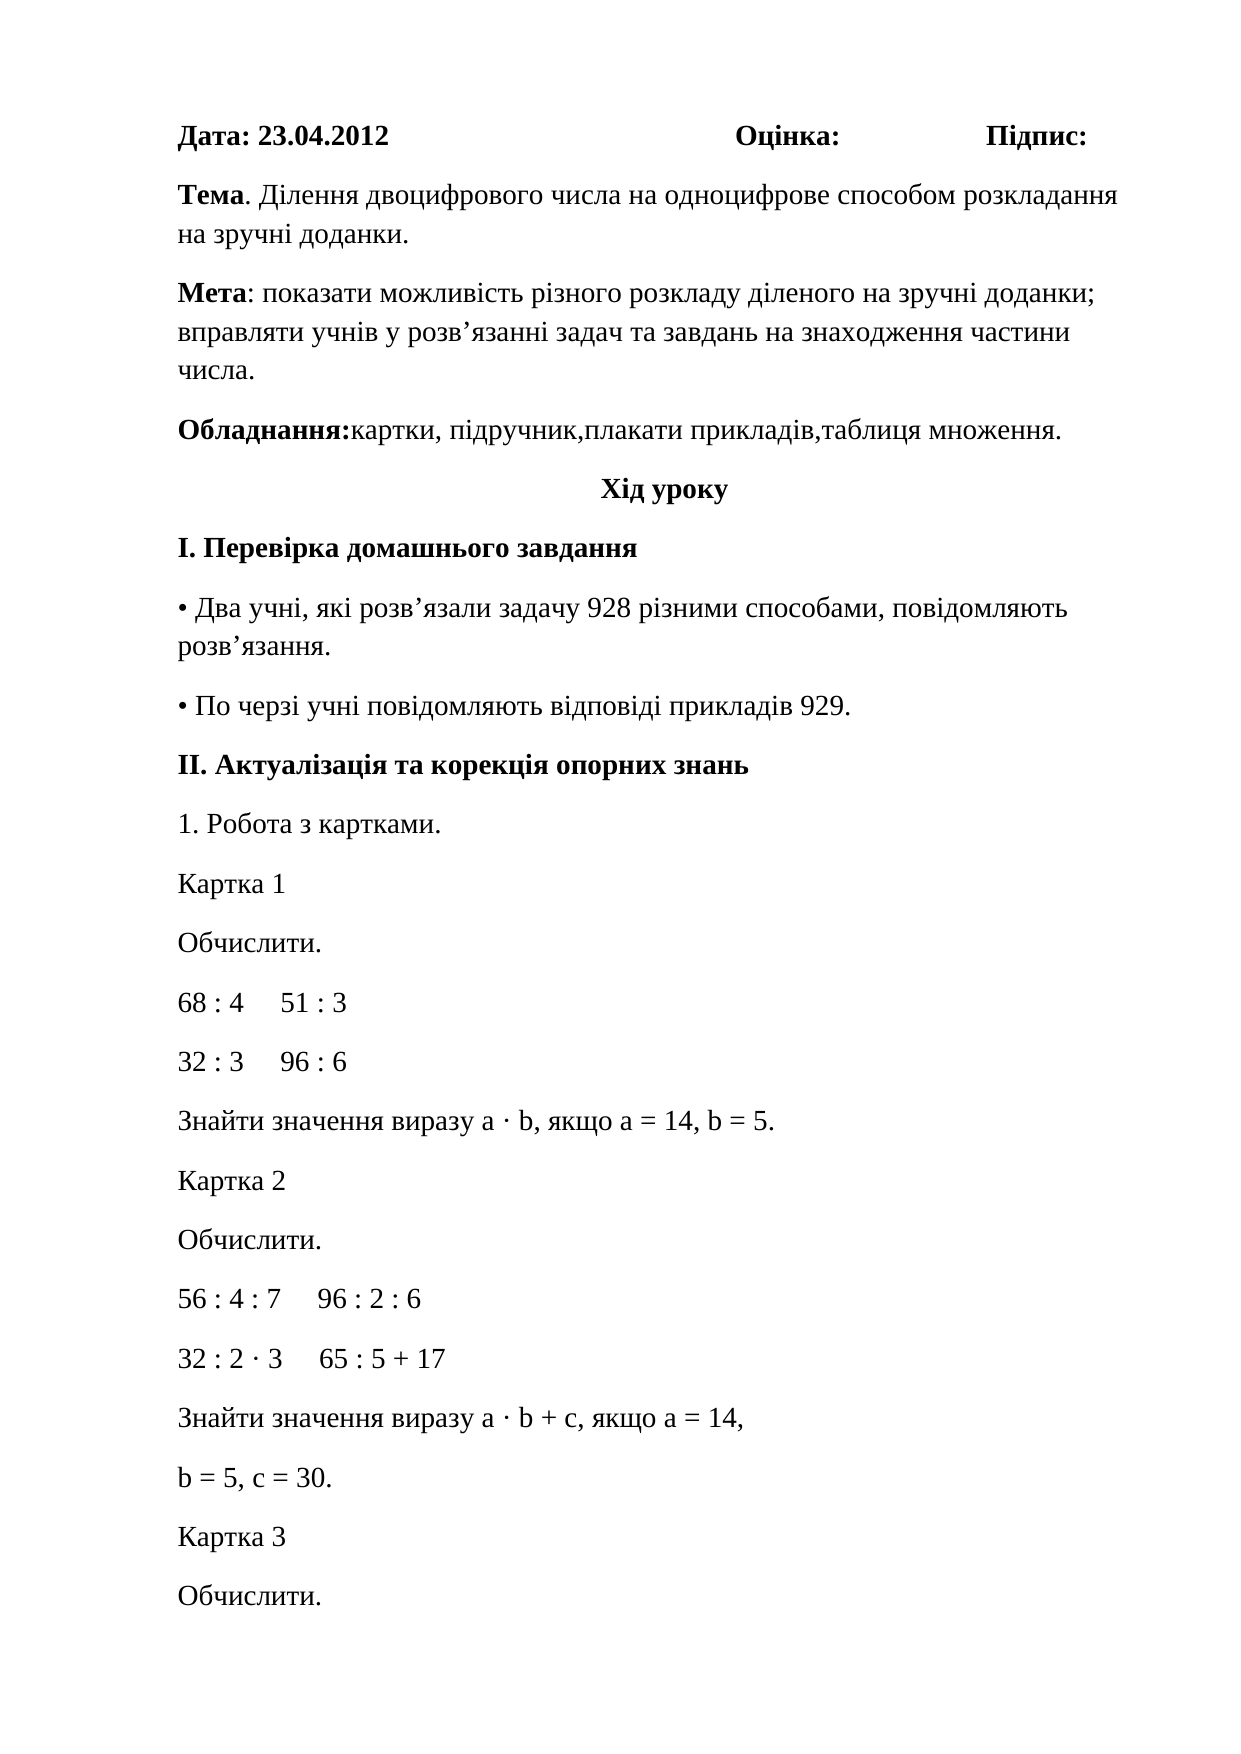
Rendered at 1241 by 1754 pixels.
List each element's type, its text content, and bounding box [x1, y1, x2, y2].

text 1. Робота з картками. [177, 807, 1152, 840]
text 68 : 4 51 : 3 [177, 985, 1152, 1018]
text • Два учні, які розв’язали задачу 928 різними способами, повідомляють розв’язання. [177, 590, 1152, 662]
text Хід уроку [177, 471, 1152, 505]
text 32 : 3 96 : 6 [177, 1044, 1152, 1078]
text Обчислити. [177, 1222, 1152, 1256]
text Знайти значення виразу a · b, якщо a = 14, b = 5. [177, 1103, 1152, 1137]
text Обладнання:картки, підручник,плакати прикладів,таблиця множення. [177, 412, 1152, 445]
text Тема. Ділення двоцифрового числа на одноцифрове способом розкладання на зручні доданки. [177, 177, 1152, 249]
text Мета: показати можливість різного розкладу діленого на зручні доданки; вправляти учнів у розв’язанні задач та завдань на знаходження частини числа. [177, 275, 1152, 386]
text Знайти значення виразу a · b + c, якщо a = 14, [177, 1400, 1152, 1434]
text Обчислити. [177, 925, 1152, 959]
text II. Актуалізація та корекція опорних знань [177, 747, 1152, 781]
text • По черзі учні повідомляють відповіді прикладів 929. [177, 688, 1152, 721]
text 32 : 2 · 3 65 : 5 + 17 [177, 1341, 1152, 1374]
text I. Перевірка домашнього завдання [177, 531, 1152, 564]
text Картка 2 [177, 1163, 1152, 1196]
text Картка 1 [177, 866, 1152, 899]
text Обчислити. [177, 1578, 1152, 1612]
text Дата: 23.04.2012 Оцінка: Підпис: [177, 118, 1152, 152]
text Картка 3 [177, 1519, 1152, 1553]
text b = 5, c = 30. [177, 1460, 1152, 1493]
text 56 : 4 : 7 96 : 2 : 6 [177, 1282, 1152, 1315]
